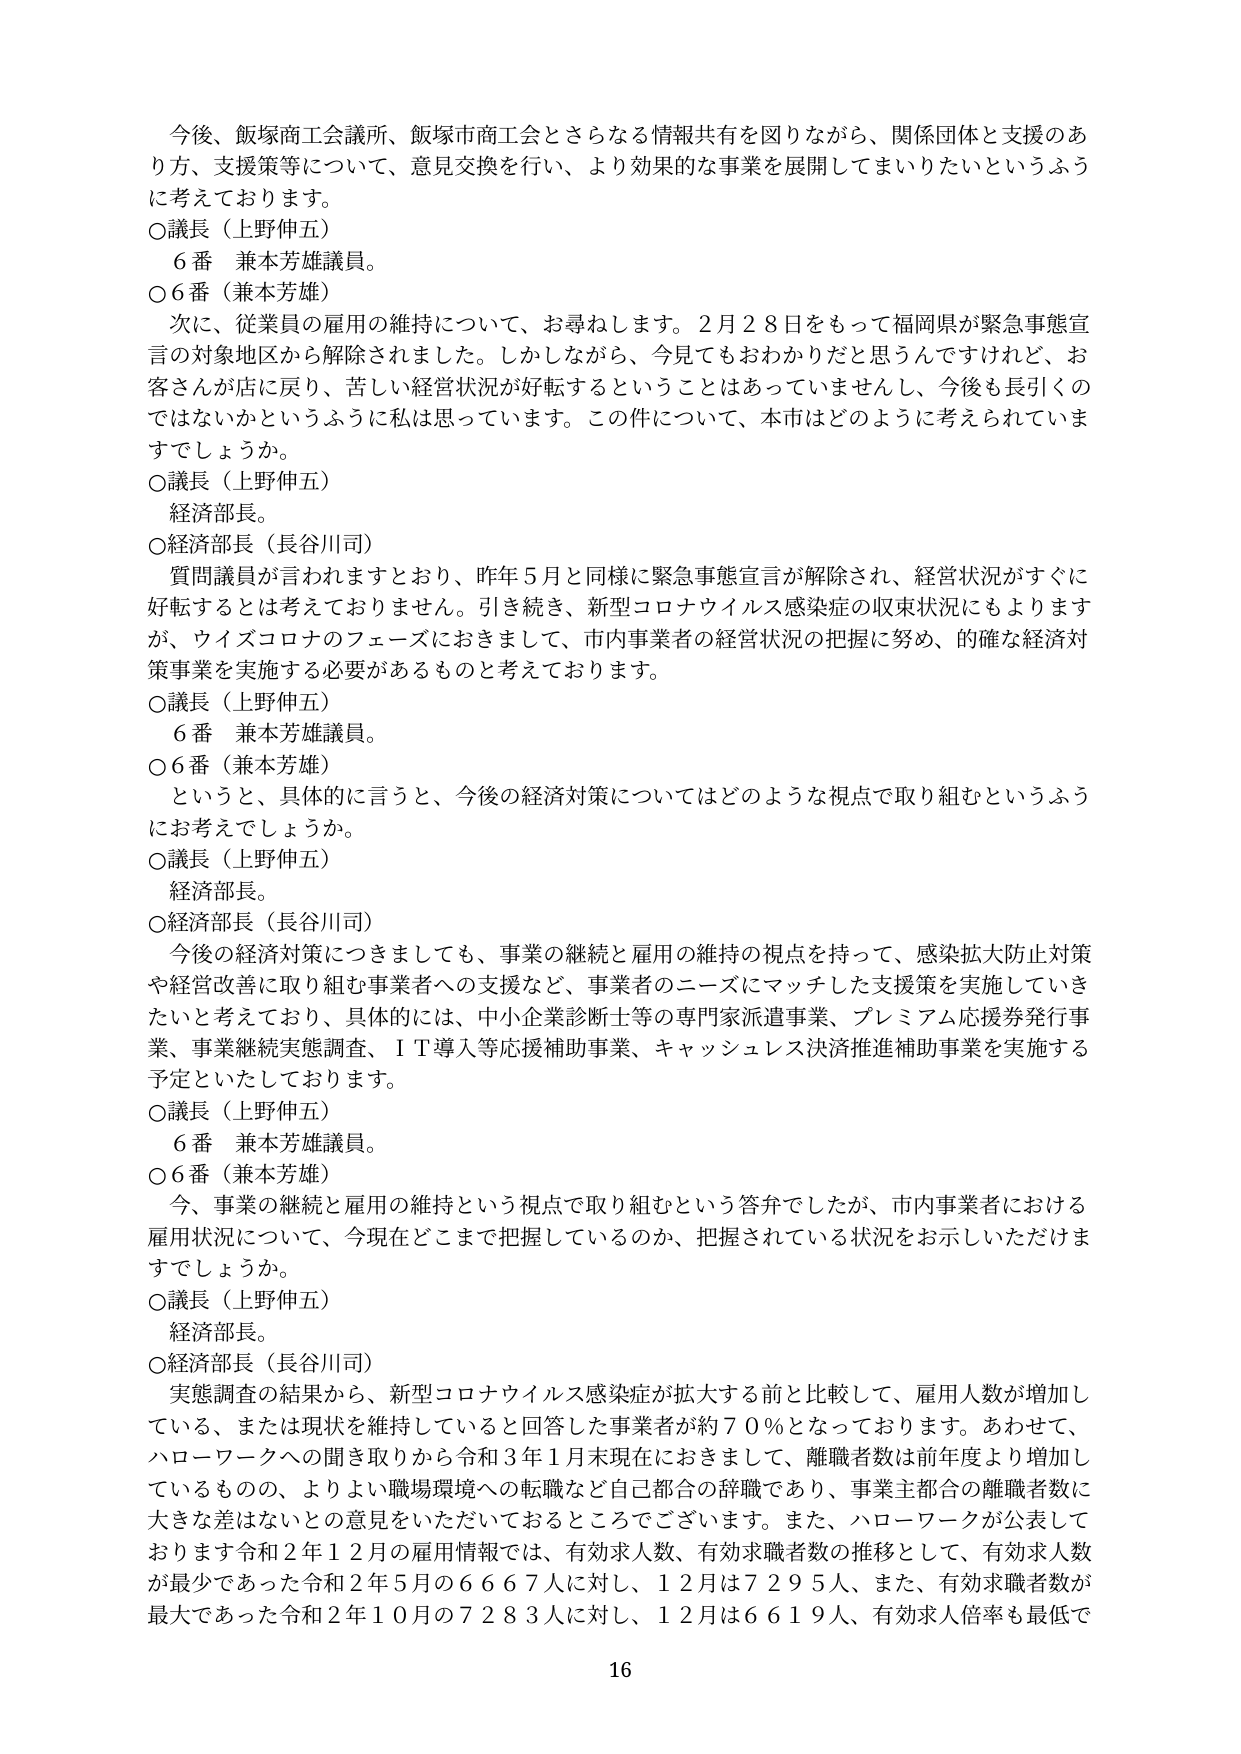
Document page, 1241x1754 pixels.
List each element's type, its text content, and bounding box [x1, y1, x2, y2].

text ○議長（上野伸五） [148, 212, 1092, 244]
text というと、具体的に言うと、今後の経済対策についてはどのような視点で取り組むというふうにお考えでしょうか。 [148, 779, 1092, 842]
text 次に、従業員の雇用の維持について、お尋ねします。２月２８日をもって福岡県が緊急事態宣言の対象地区から解除されました。しかしながら、今見てもおわかりだと思うんですけれど、お客さんが店に戻り、苦しい経営状況が好転するということはあっていませんし、今後も長引くのではないかというふうに私は思っています。この件について、本市はどのように考えられていますでしょうか。 [148, 307, 1092, 464]
text 質問議員が言われますとおり、昨年５月と同様に緊急事態宣言が解除され、経営状況がすぐに好転するとは考えておりません。引き続き、新型コロナウイルス感染症の収束状況にもよりますが、ウイズコロナのフェーズにおきまして、市内事業者の経営状況の把握に努め、的確な経済対策事業を実施する必要があるものと考えております。 [148, 559, 1092, 685]
text ○経済部長（長谷川司） [148, 905, 1092, 937]
text ○議長（上野伸五） [148, 1094, 1092, 1126]
text ○６番（兼本芳雄） [148, 748, 1092, 779]
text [148, 1378, 1092, 1629]
text ○６番（兼本芳雄） [148, 1157, 1092, 1189]
text ６番 兼本芳雄議員。 [148, 244, 1092, 276]
text 経済部長。 [148, 874, 1092, 905]
text ６番 兼本芳雄議員。 [148, 716, 1092, 748]
text 今後の経済対策につきましても、事業の継続と雇用の維持の視点を持って、感染拡大防止対策や経営改善に取り組む事業者への支援など、事業者のニーズにマッチした支援策を実施していきたいと考えており、具体的には、中小企業診断士等の専門家派遣事業、プレミアム応援券発行事業、事業継続実態調査、ＩＴ導入等応援補助事業、キャッシュレス決済推進補助事業を実施する予定といたしております。 [148, 937, 1092, 1094]
text ○議長（上野伸五） [148, 1283, 1092, 1315]
text ○議長（上野伸五） [148, 842, 1092, 874]
text 今、事業の継続と雇用の維持という視点で取り組むという答弁でしたが、市内事業者における雇用状況について、今現在どこまで把握しているのか、把握されている状況をお示しいただけますでしょうか。 [148, 1189, 1092, 1283]
text ○経済部長（長谷川司） [148, 527, 1092, 559]
text ○議長（上野伸五） [148, 464, 1092, 496]
text ○６番（兼本芳雄） [148, 276, 1092, 307]
text ○議長（上野伸五） [148, 685, 1092, 716]
text 経済部長。 [148, 496, 1092, 527]
text 経済部長。 [148, 1315, 1092, 1346]
text 今後、飯塚商工会議所、飯塚市商工会とさらなる情報共有を図りながら、関係団体と支援のあり方、支援策等について、意見交換を行い、より効果的な事業を展開してまいりたいというふうに考えております。 [148, 118, 1092, 212]
text ○経済部長（長谷川司） [148, 1346, 1092, 1378]
text ６番 兼本芳雄議員。 [148, 1126, 1092, 1157]
